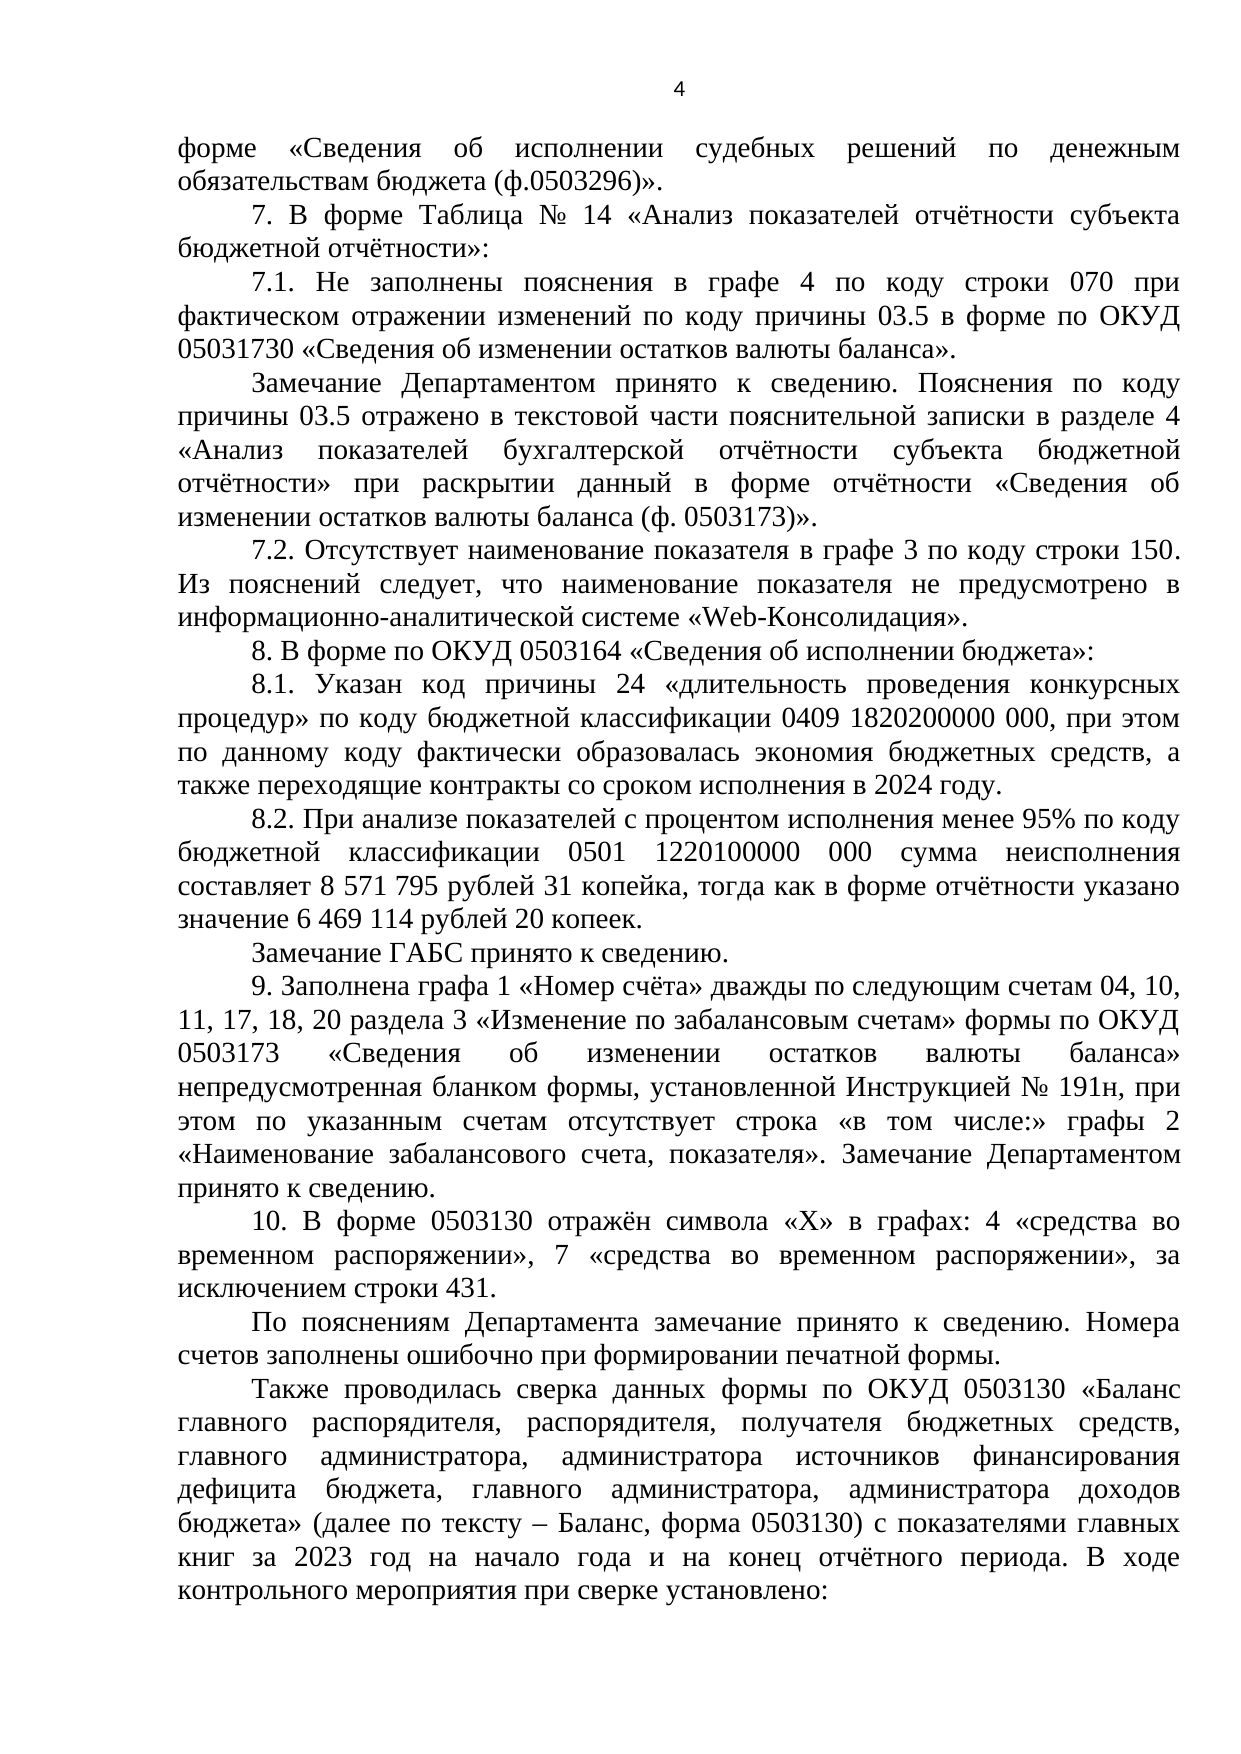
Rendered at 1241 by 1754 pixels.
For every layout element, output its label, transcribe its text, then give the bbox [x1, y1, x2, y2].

text 8.1. Указан код причины 24 «длительность проведения конкурсных процедур» по коду бюджетной классификации 0409 1820200000 000, при этом по данному коду фактически образовалась экономия бюджетных средств, а также переходящие контракты со сроком исполнения в 2024 году. [177, 667, 1181, 801]
text 7. В форме Таблица № 14 «Анализ показателей отчётности субъекта бюджетной отчётности»: [177, 197, 1181, 264]
text 8.2. При анализе показателей с процентом исполнения менее 95% по коду бюджетной классификации 0501 1220100000 000 сумма неисполнения составляет 8 571 795 рублей 31 копейка, тогда как в форме отчётности указано значение 6 469 114 рублей 20 копеек. [177, 801, 1181, 935]
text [177, 130, 1181, 197]
text 9. Заполнена графа 1 «Номер счёта» дважды по следующим счетам 04, 10, 11, 17, 18, 20 раздела 3 «Изменение по забалансовым счетам» формы по ОКУД 0503173 «Сведения об изменении остатков валюты баланса» непредусмотренная бланком формы, установленной Инструкцией № 191н, при этом по указанным счетам отсутствует строка «в том числе:» графы 2 «Наименование забалансового счета, показателя». Замечание Департаментом принято к сведению. [177, 968, 1181, 1203]
text 8. В форме по ОКУД 0503164 «Сведения об исполнении бюджета»: [177, 633, 1181, 667]
text 7.2. Отсутствует наименование показателя в графе 3 по коду строки 150. Из пояснений следует, что наименование показателя не предусмотрено в информационно-аналитической системе «Web-Консолидация». [177, 532, 1181, 633]
text Замечание ГАБС принято к сведению. [177, 935, 1181, 968]
text По пояснениям Департамента замечание принято к сведению. Номера счетов заполнены ошибочно при формировании печатной формы. [177, 1304, 1181, 1371]
text Замечание Департаментом принято к сведению. Пояснения по коду причины 03.5 отражено в текстовой части пояснительной записки в разделе 4 «Анализ показателей бухгалтерской отчётности субъекта бюджетной отчётности» при раскрытии данный в форме отчётности «Сведения об изменении остатков валюты баланса (ф. 0503173)». [177, 365, 1181, 532]
text 10. В форме 0503130 отражён символа «Х» в графах: 4 «средства во временном распоряжении», 7 «средства во временном распоряжении», за исключением строки 431. [177, 1203, 1181, 1304]
text 7.1. Не заполнены пояснения в графе 4 по коду строки 070 при фактическом отражении изменений по коду причины 03.5 в форме по ОКУД 05031730 «Сведения об изменении остатков валюты баланса». [177, 264, 1181, 365]
text Также проводилась сверка данных формы по ОКУД 0503130 «Баланс главного распорядителя, распорядителя, получателя бюджетных средств, главного администратора, администратора источников финансирования дефицита бюджета, главного администратора, администратора доходов бюджета» (далее по тексту – Баланс, форма 0503130) с показателями главных книг за 2023 год на начало года и на конец отчётного периода. В ходе контрольного мероприятия при сверке установлено: [177, 1371, 1181, 1606]
